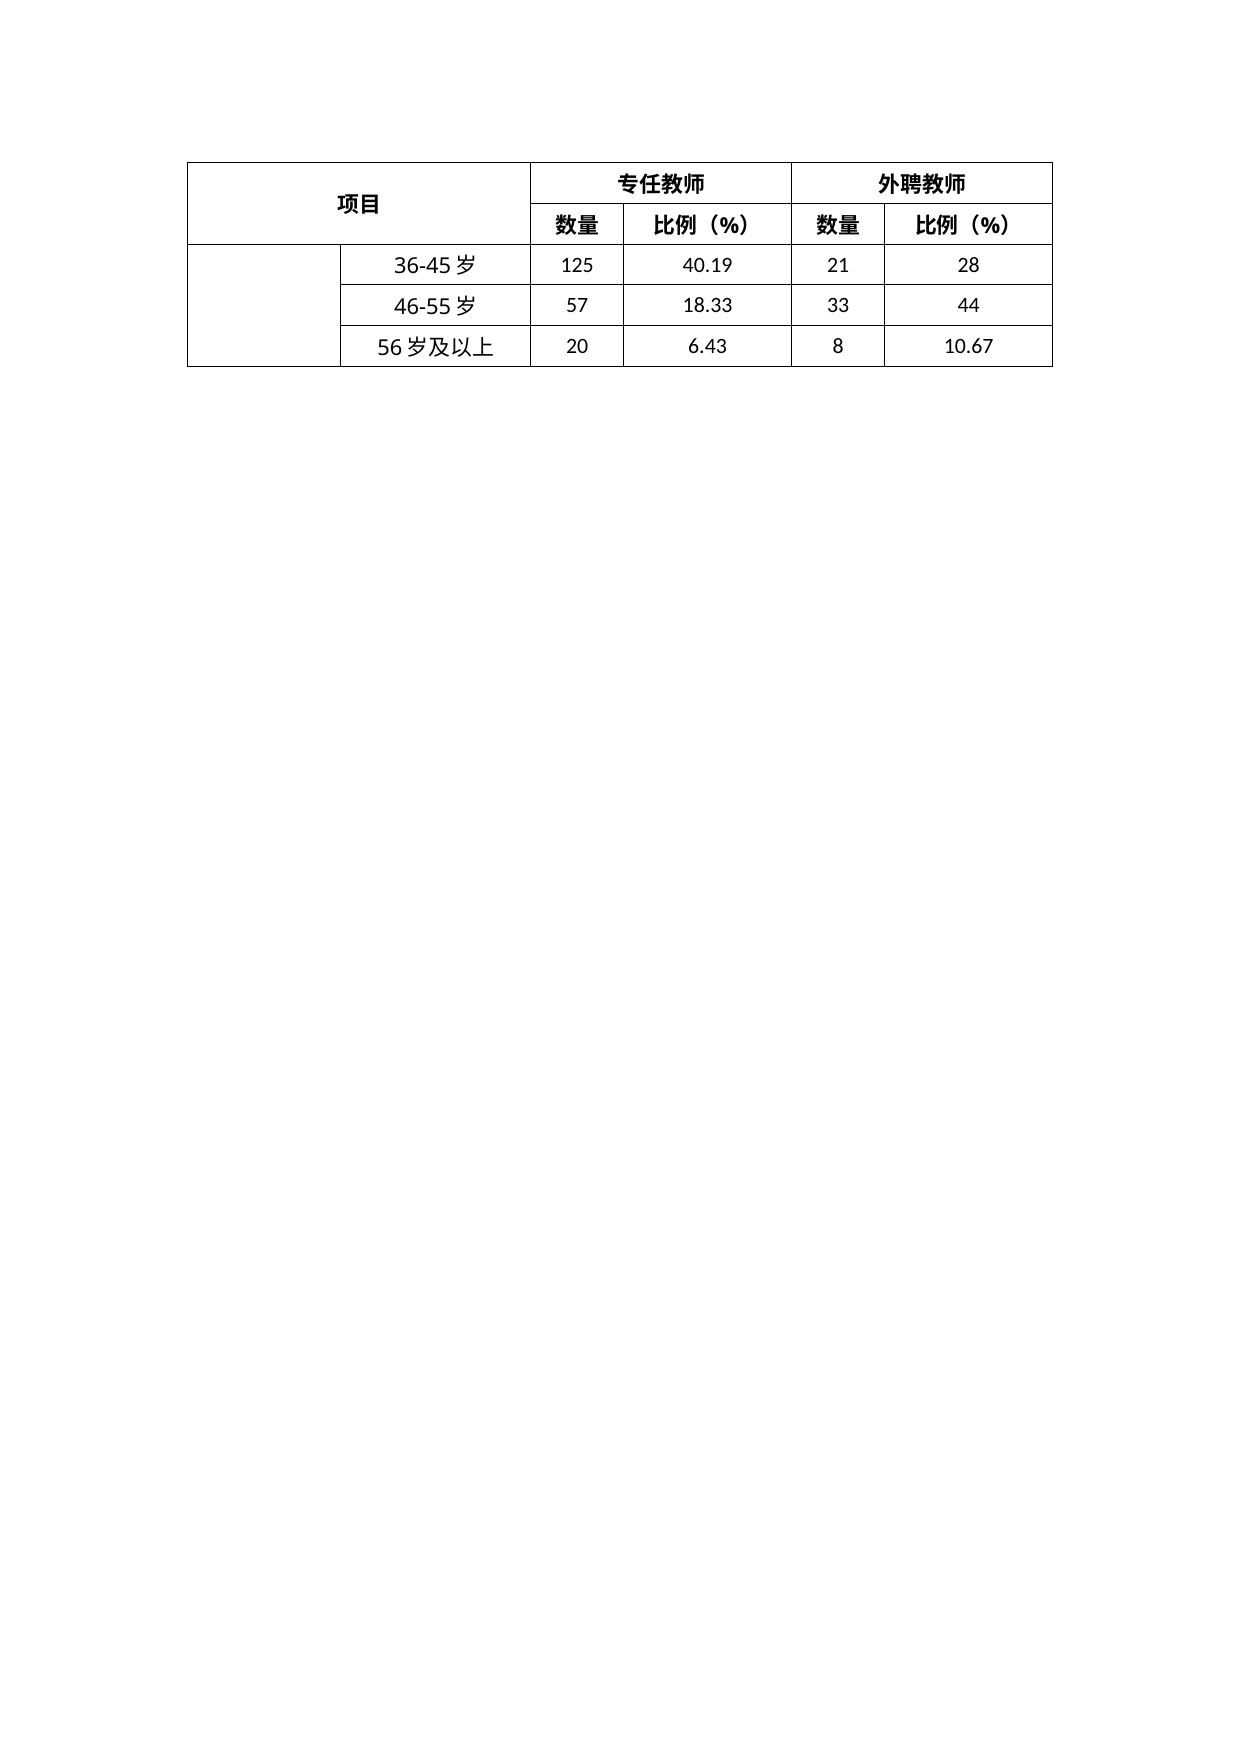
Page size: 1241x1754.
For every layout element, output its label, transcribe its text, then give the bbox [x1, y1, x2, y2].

table_cell 年龄 [188, 245, 340, 366]
table_cell 数量 [792, 204, 884, 243]
table_cell 20 [531, 326, 623, 366]
table_cell 56岁及以上 [341, 326, 530, 366]
table_cell 44 [885, 285, 1052, 325]
table_cell 28 [885, 245, 1052, 284]
table_cell 125 [531, 245, 623, 284]
table_header 专任教师 [531, 163, 791, 203]
table_cell 21 [792, 245, 884, 284]
table_cell 57 [531, 285, 623, 325]
table_header 外聘教师 [792, 163, 1052, 203]
table_cell 8 [792, 326, 884, 366]
table_cell 40.19 [624, 245, 791, 284]
table_cell 18.33 [624, 285, 791, 325]
table_cell 46-55岁 [341, 285, 530, 325]
table_cell 36-45岁 [341, 245, 530, 284]
table_cell 比例（%） [885, 204, 1052, 243]
table_cell 比例（%） [624, 204, 791, 243]
table_cell 10.67 [885, 326, 1052, 366]
table_cell 6.43 [624, 326, 791, 366]
table_cell 数量 [531, 204, 623, 243]
table_header 项目 [188, 163, 530, 243]
table_cell 33 [792, 285, 884, 325]
